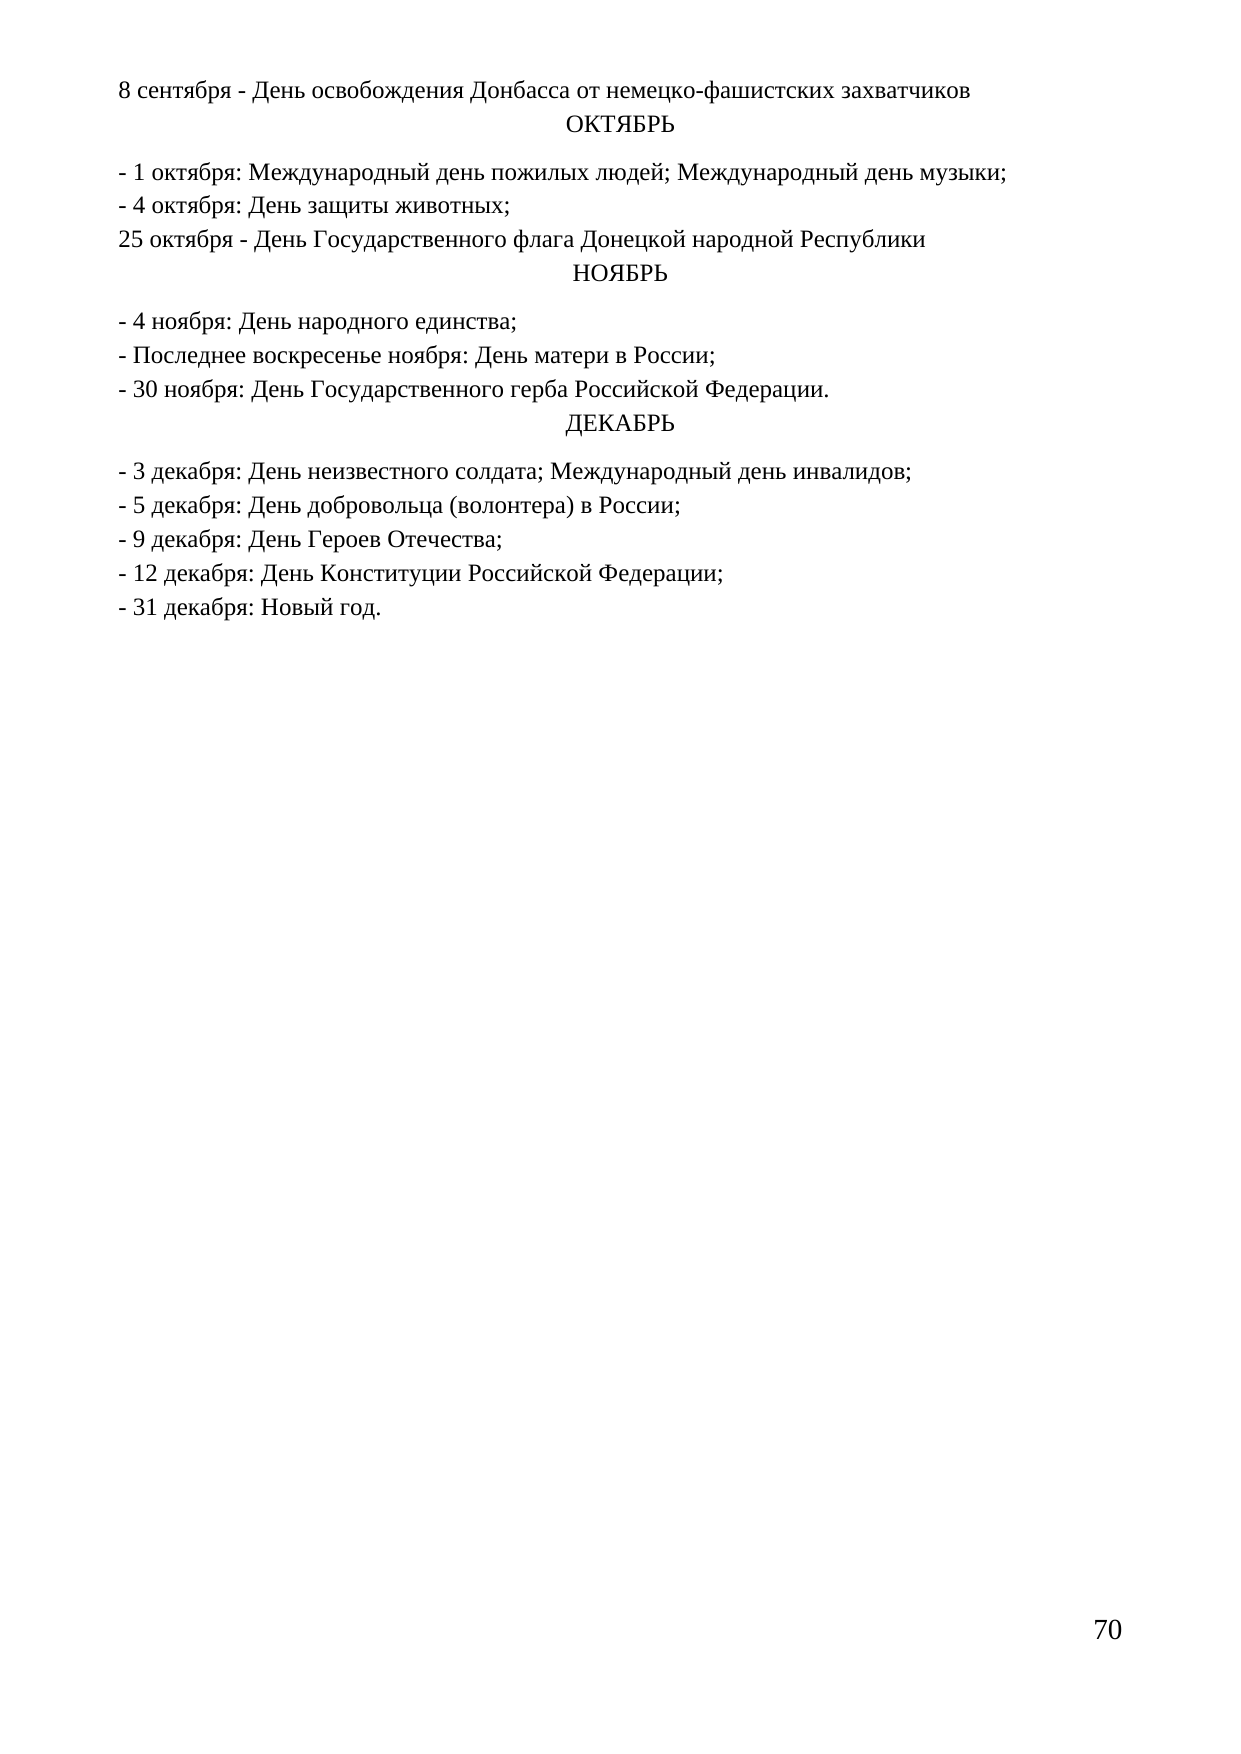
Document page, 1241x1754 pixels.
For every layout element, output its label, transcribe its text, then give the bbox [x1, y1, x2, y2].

text НОЯБРЬ [118, 258, 1122, 287]
text ДЕКАБРЬ [118, 408, 1122, 437]
text - 12 декабря: День Конституции Российской Федерации; [118, 558, 1122, 586]
text - 31 декабря: Новый год. [118, 592, 1122, 620]
text - 9 декабря: День Героев Отечества; [118, 524, 1122, 552]
text - 30 ноября: День Государственного герба Российской Федерации. [118, 374, 1122, 403]
text - 5 декабря: День добровольца (волонтера) в России; [118, 490, 1122, 518]
text - 4 ноября: День народного единства; [118, 306, 1122, 335]
text - 1 октября: Международный день пожилых людей; Международный день музыки; [118, 157, 1122, 185]
text 8 сентября - День освобождения Донбасса от немецко-фашистских захватчиков [118, 75, 1122, 104]
text ОКТЯБРЬ [118, 109, 1122, 138]
text - Последнее воскресенье ноября: День матери в России; [118, 340, 1122, 369]
text - 4 октября: День защиты животных; [118, 191, 1122, 219]
text 25 октября - День Государственного флага Донецкой народной Республики [118, 224, 1122, 253]
text - 3 декабря: День неизвестного солдата; Международный день инвалидов; [118, 456, 1122, 484]
